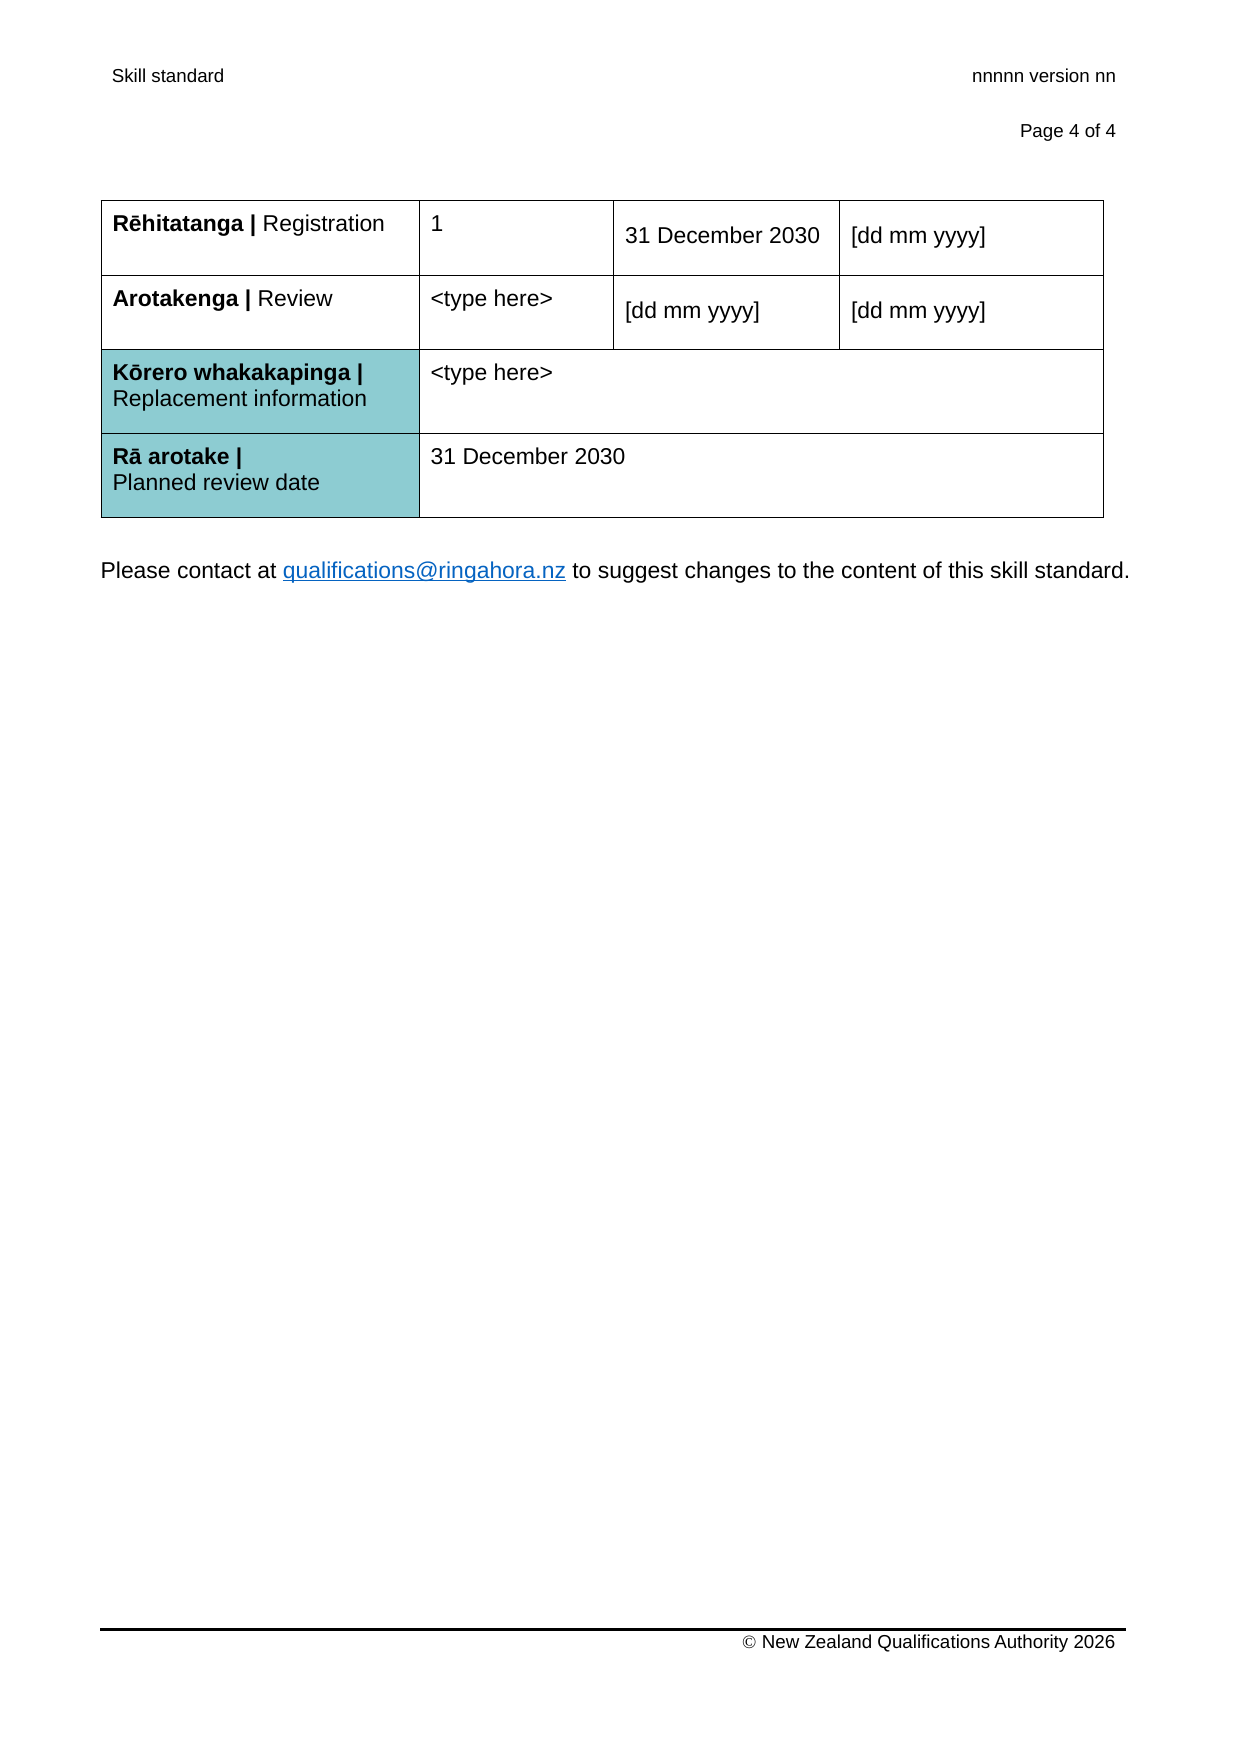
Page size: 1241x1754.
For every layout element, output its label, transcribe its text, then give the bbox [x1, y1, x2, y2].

table_cell [dd mm yyyy] [840, 201, 1103, 274]
text Please contact at qualifications@ringahora.nz to suggest changes to the content of this skill standard. [100, 557, 1140, 583]
table_cell Rēhitatanga | Registration [102, 201, 419, 274]
table_cell [dd mm yyyy] [614, 276, 839, 349]
table_cell <type here> [420, 276, 613, 349]
table_cell Kōrero whakakapinga | Replacement information [102, 350, 419, 433]
table_cell 1 [420, 201, 613, 274]
table_cell 31 December 2030 [420, 434, 1103, 517]
table_cell 31 December 2030 [614, 201, 839, 274]
table_cell Rā arotake | Planned review date [102, 434, 419, 517]
table_cell Arotakenga | Review [102, 276, 419, 349]
table_cell <type here> [420, 350, 1103, 433]
table_cell [dd mm yyyy] [840, 276, 1103, 349]
